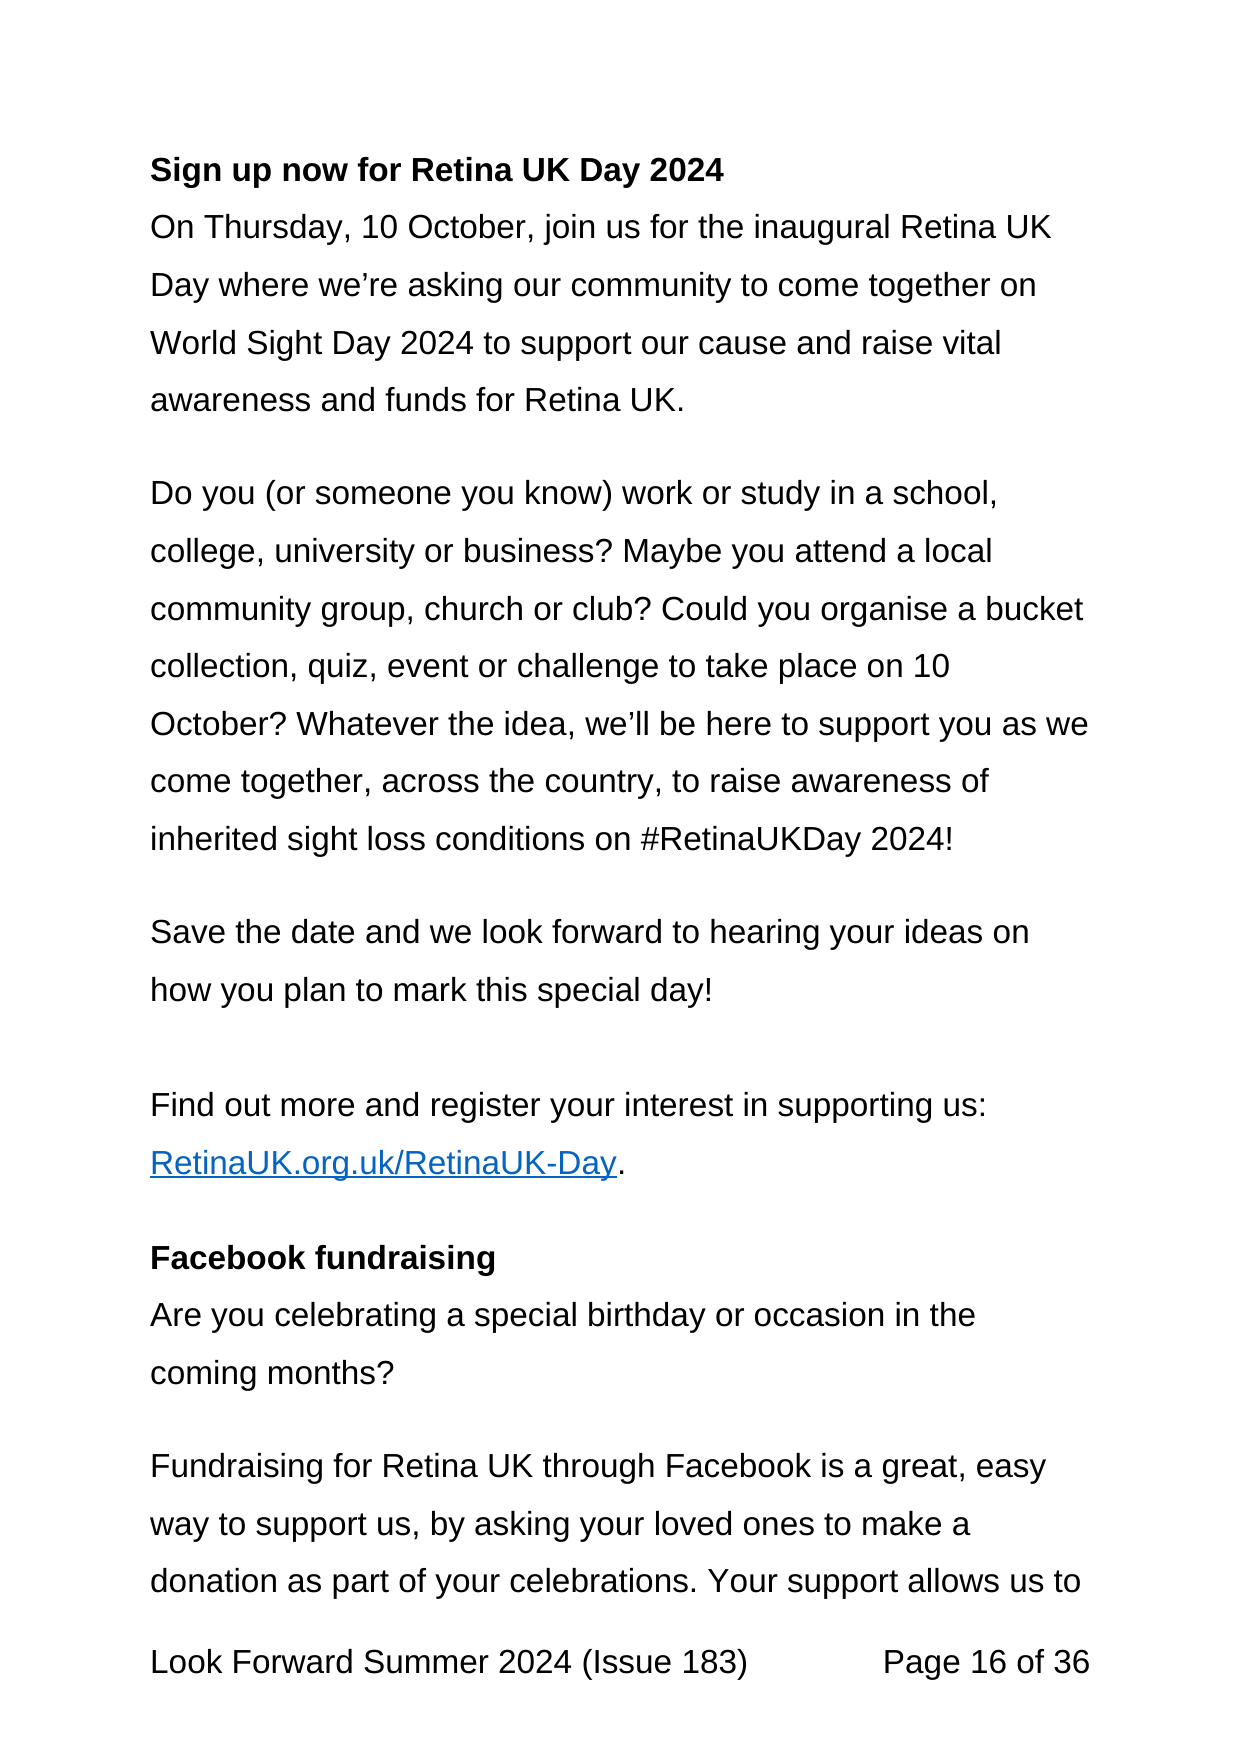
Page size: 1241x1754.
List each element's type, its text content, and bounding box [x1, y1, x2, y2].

text Find out more and register your interest in supporting us: RetinaUK.org.uk/RetinaUK-Day. [150, 1085, 1090, 1181]
text On Thursday, 10 October, join us for the inaugural Retina UK Day where we’re asking our community to come together on World Sight Day 2024 to support our cause and raise vital awareness and funds for Retina UK. [150, 208, 1090, 419]
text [150, 1446, 1090, 1600]
text Do you (or someone you know) work or study in a school, college, university or business? Maybe you attend a local community group, church or club? Could you organise a bucket collection, quiz, event or challenge to take place on 10 October? Whatever the idea, we’ll be here to support you as we come together, across the country, to raise awareness of inherited sight loss conditions on #RetinaUKDay 2024! [150, 473, 1090, 857]
text Are you celebrating a special birthday or occasion in the coming months? [150, 1295, 1090, 1391]
subtitle Sign up now for Retina UK Day 2024 [150, 150, 1090, 188]
subtitle Facebook fundraising [150, 1238, 1090, 1276]
text Save the date and we look forward to hearing your ideas on how you plan to mark this special day! [150, 912, 1090, 1008]
